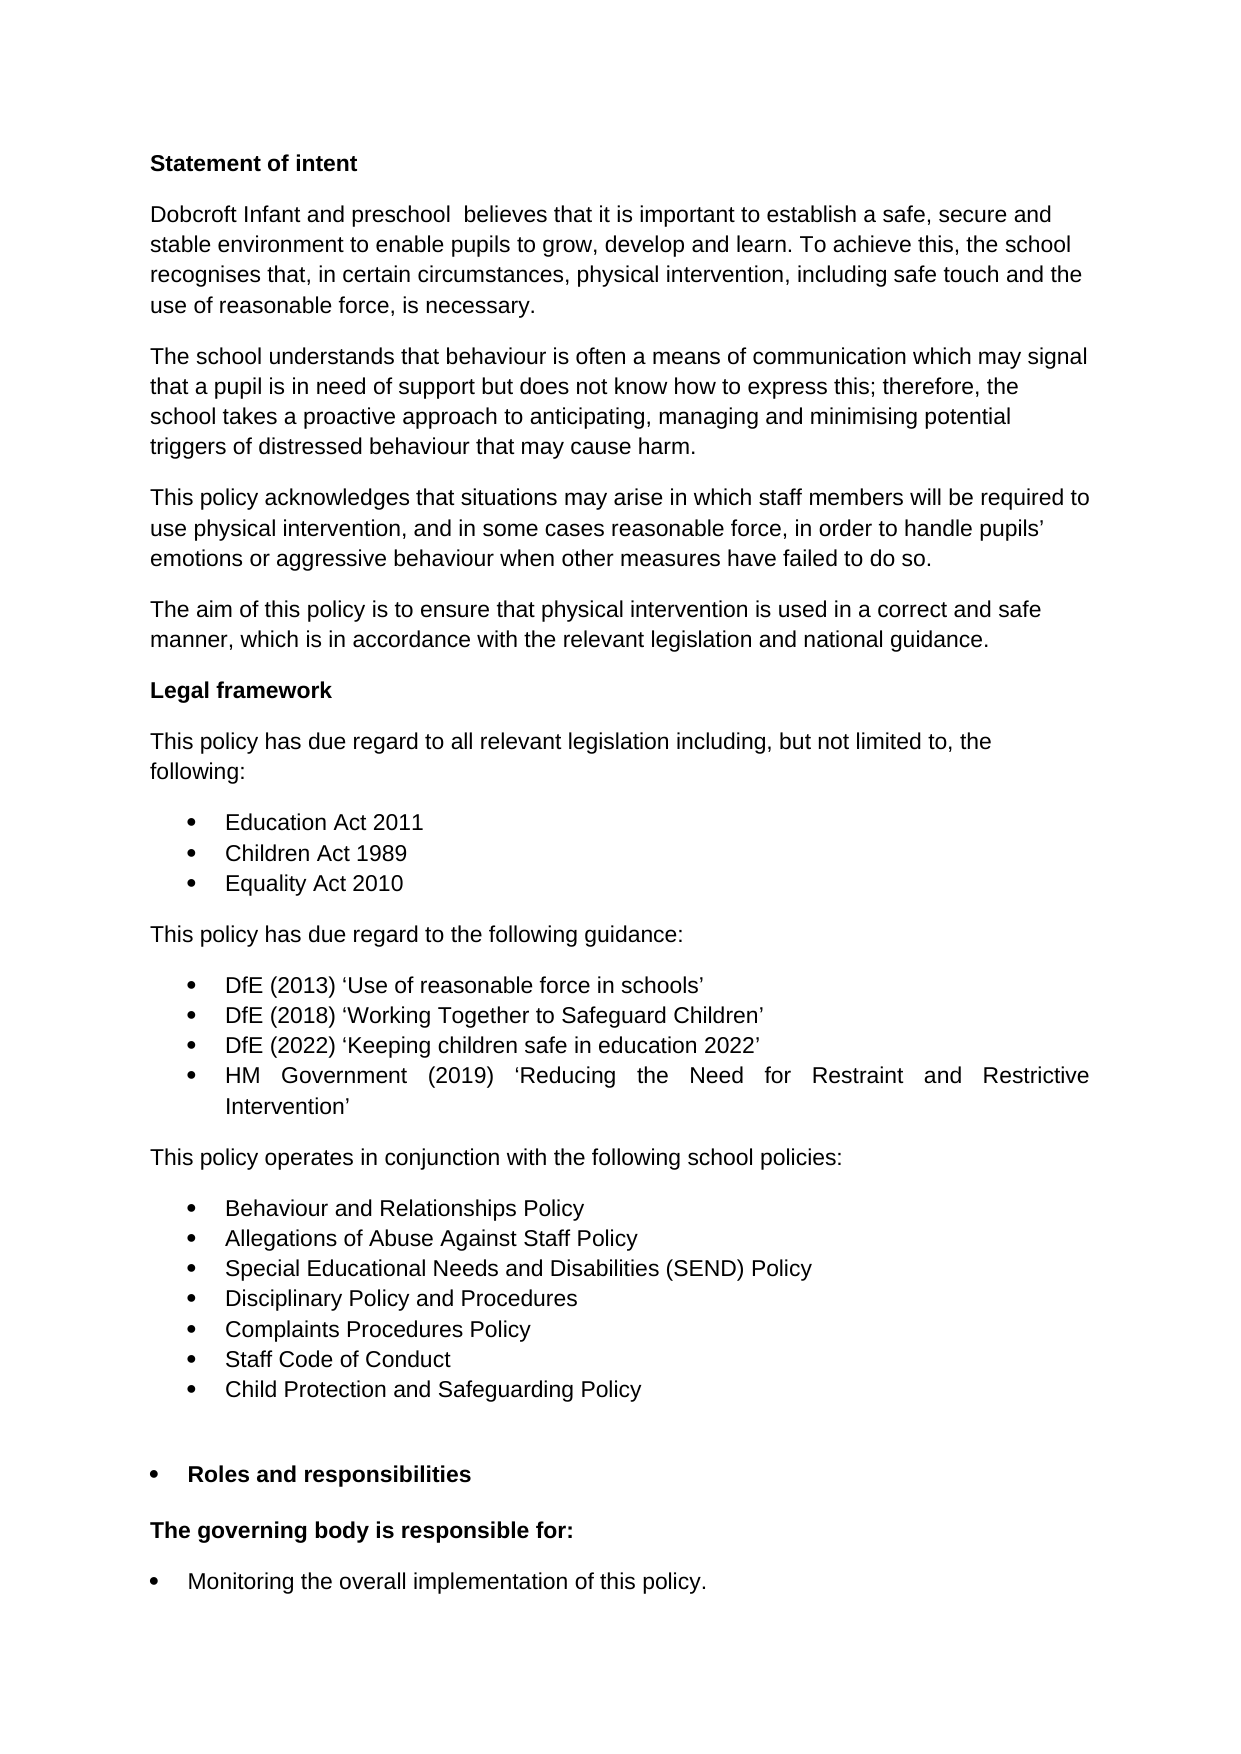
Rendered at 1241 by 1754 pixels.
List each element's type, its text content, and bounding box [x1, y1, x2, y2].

list Allegations of Abuse Against Staff Policy [187, 1225, 1090, 1251]
list The governing body is responsible for: [150, 1517, 1090, 1543]
list Behaviour and Relationships Policy [187, 1195, 1090, 1221]
list Child Protection and Safeguarding Policy [187, 1376, 1090, 1402]
list DfE (2018) ‘Working Together to Safeguard Children’ [187, 1002, 1090, 1028]
text This policy has due regard to the following guidance: [150, 921, 1090, 947]
subtitle Roles and responsibilities [150, 1461, 1090, 1488]
subtitle Monitoring the overall implementation of this policy. [150, 1568, 1090, 1594]
list Complaints Procedures Policy [187, 1316, 1090, 1342]
text Dobcroft Infant and preschool believes that it is important to establish a safe, secure and stable environment to enable pupils to grow, develop and learn. To achieve this, the school recognises that, in certain circumstances, physical intervention, including safe touch and the use of reasonable force, is necessary. [150, 201, 1090, 318]
list DfE (2013) ‘Use of reasonable force in schools’ [187, 972, 1090, 998]
list Disciplinary Policy and Procedures [187, 1285, 1090, 1312]
list HM Government (2019) ‘Reducing the Need for Restraint and Restrictive Intervention’ [187, 1062, 1090, 1119]
text The aim of this policy is to ensure that physical intervention is used in a correct and safe manner, which is in accordance with the relevant legislation and national guidance. [150, 596, 1090, 652]
text This policy operates in conjunction with the following school policies: [150, 1144, 1090, 1170]
text This policy has due regard to all relevant legislation including, but not limited to, the following: [150, 728, 1090, 785]
list DfE (2022) ‘Keeping children safe in education 2022’ [187, 1032, 1090, 1059]
list Special Educational Needs and Disabilities (SEND) Policy [187, 1255, 1090, 1282]
list Staff Code of Conduct [187, 1346, 1090, 1372]
list Children Act 1989 [187, 839, 1090, 866]
text This policy acknowledges that situations may arise in which staff members will be required to use physical intervention, and in some cases reasonable force, in order to handle pupils’ emotions or aggressive behaviour when other measures have failed to do so. [150, 484, 1090, 571]
list Equality Act 2010 [187, 870, 1090, 896]
text The school understands that behaviour is often a means of communication which may signal that a pupil is in need of support but does not know how to express this; therefore, the school takes a proactive approach to anticipating, managing and minimising potential triggers of distressed behaviour that may cause harm. [150, 343, 1090, 460]
subtitle Legal framework [150, 677, 1090, 703]
list Education Act 2011 [187, 809, 1090, 836]
subtitle Statement of intent [150, 150, 1090, 176]
